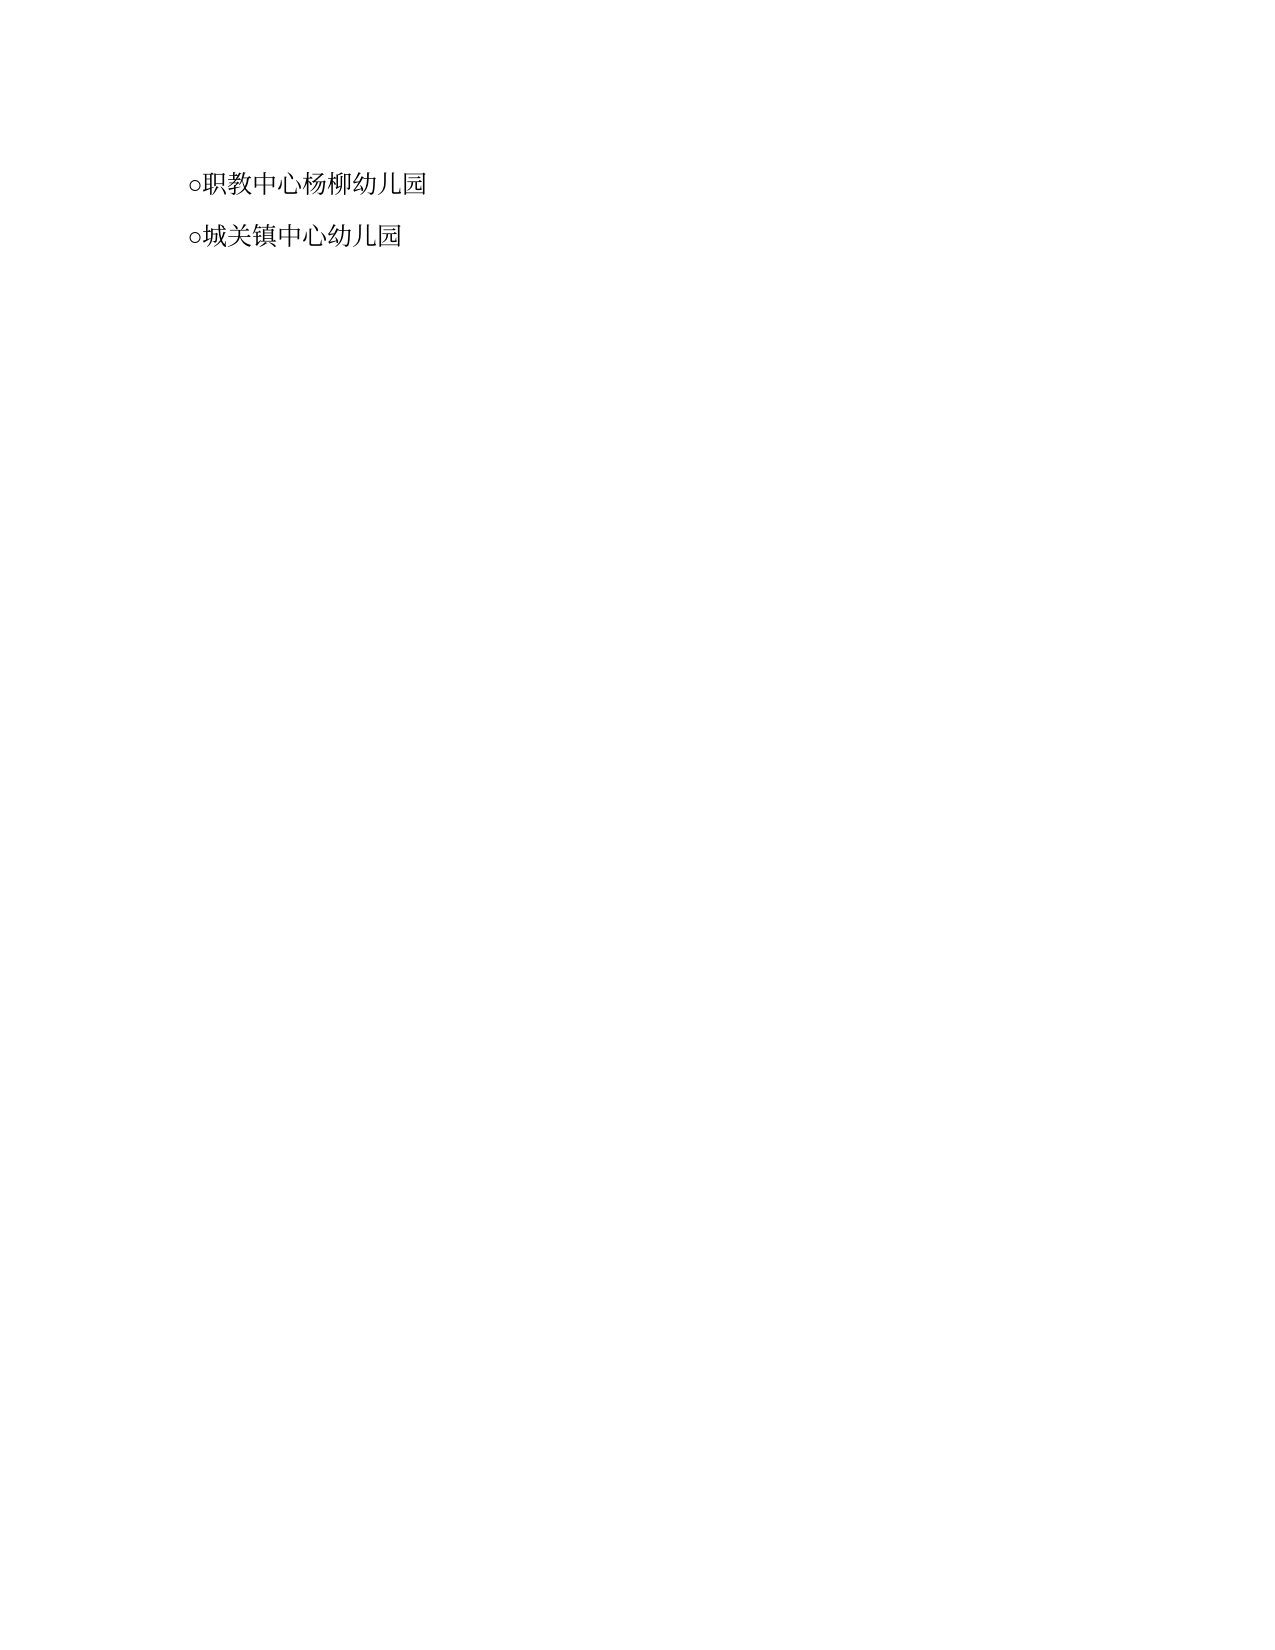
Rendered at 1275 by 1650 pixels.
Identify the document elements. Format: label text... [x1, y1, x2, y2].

table_cell ○城关镇中心幼儿园 [177, 204, 1075, 254]
table_cell ○职教中心杨柳幼儿园 [177, 152, 1075, 202]
